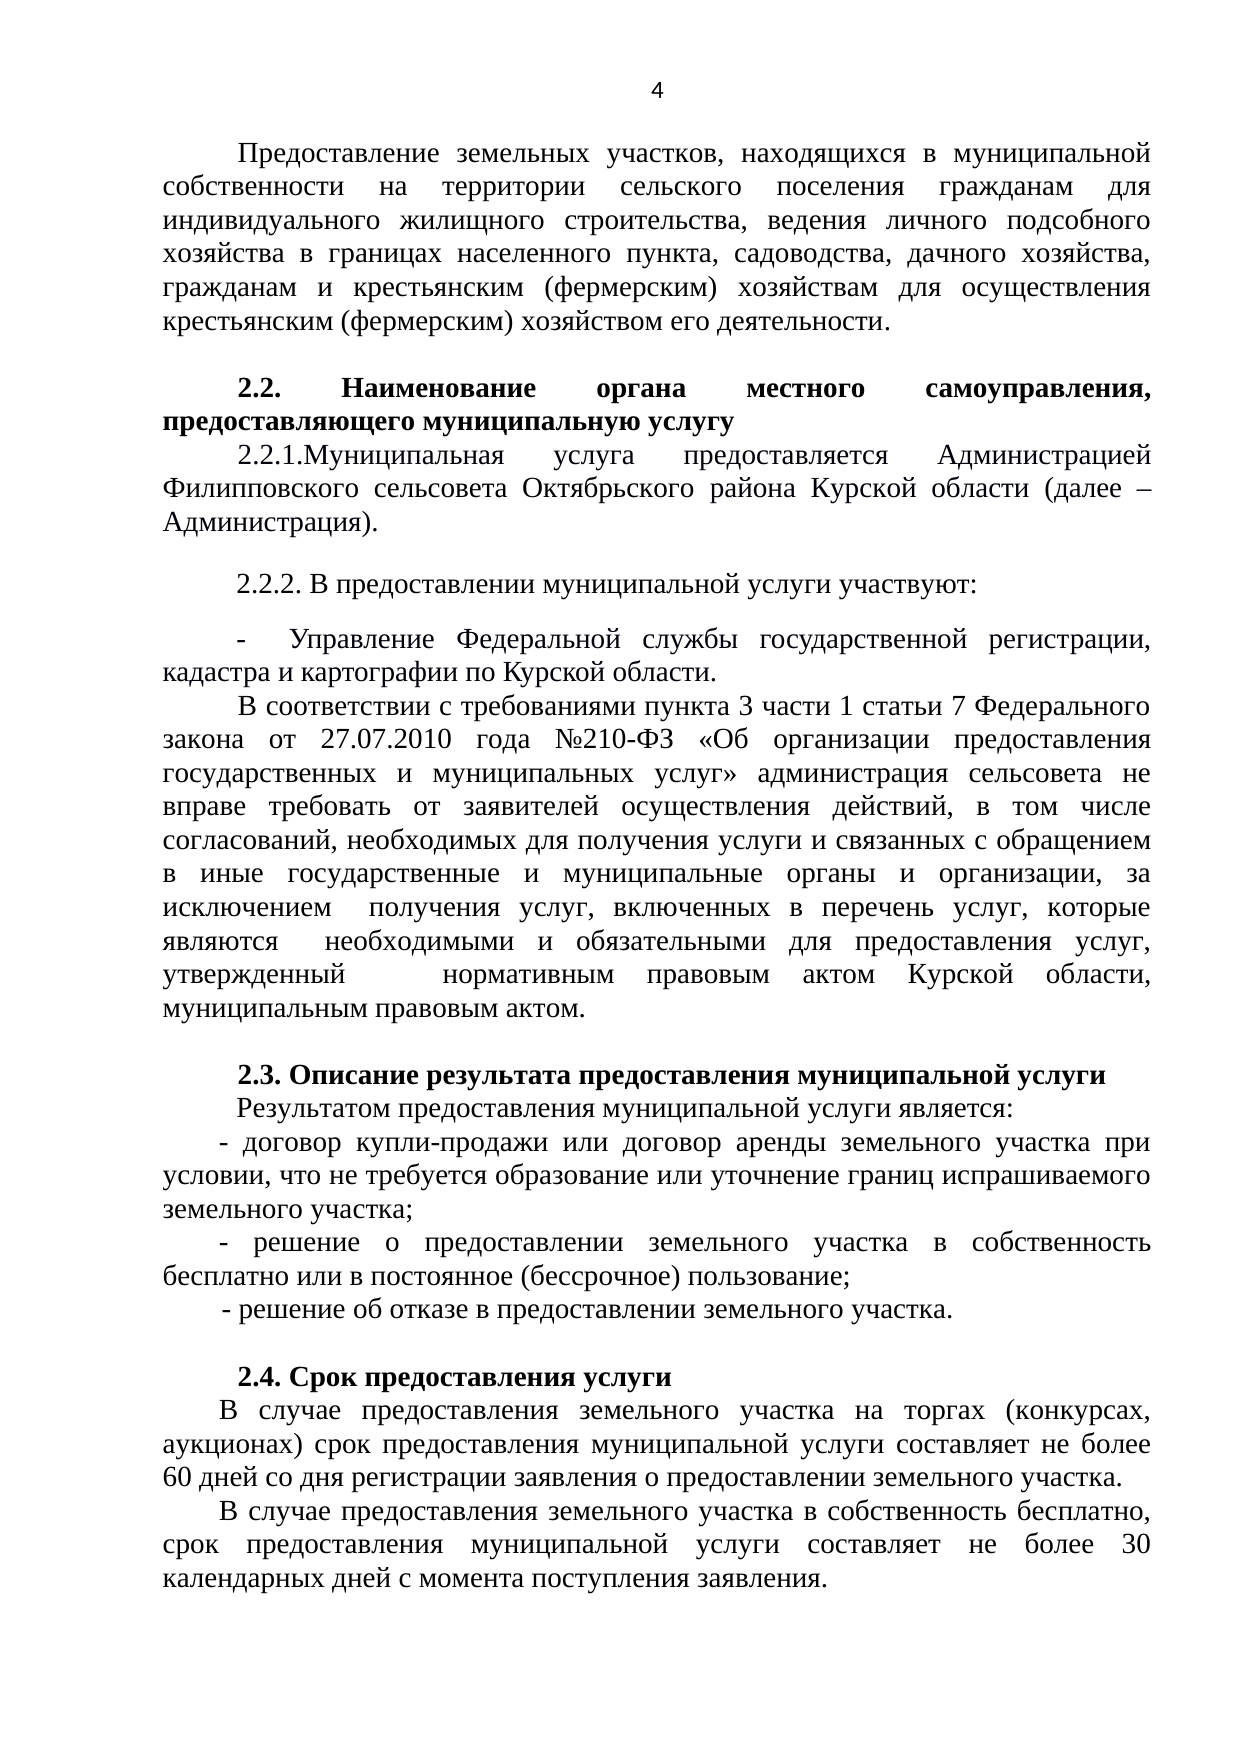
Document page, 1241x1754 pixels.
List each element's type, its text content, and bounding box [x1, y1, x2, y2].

text Результатом предоставления муниципальной услуги является: [162, 1090, 1152, 1124]
text В случае предоставления земельного участка на торгах (конкурсах, аукционах) срок предоставления муниципальной услуги составляет не более 60 дней со дня регистрации заявления о предоставлении земельного участка. [162, 1392, 1152, 1493]
text 2.4. Срок предоставления услуги [162, 1359, 1152, 1392]
text - Управление Федеральной службы государственной регистрации, кадастра и картографии по Курской области. [162, 621, 1152, 688]
text В случае предоставления земельного участка в собственность бесплатно, срок предоставления муниципальной услуги составляет не более 30 календарных дней с момента поступления заявления. [162, 1493, 1152, 1593]
text - решение об отказе в предоставлении земельного участка. [162, 1292, 1152, 1325]
text 2.3. Описание результата предоставления муниципальной услуги [162, 1057, 1152, 1090]
text 2.2. Наименование органа местного самоуправления, предоставляющего муниципальную услугу [162, 370, 1152, 437]
text 2.2.2. В предоставлении муниципальной услуги участвуют: [162, 567, 1152, 600]
text 2.2.1.Муниципальная услуга предоставляется Администрацией Филипповского сельсовета Октябрьского района Курской области (далее – Администрация). [162, 437, 1152, 537]
text Предоставление земельных участков, находящихся в муниципальной собственности на территории сельского поселения гражданам для индивидуального жилищного строительства, ведения личного подсобного хозяйства в границах населенного пункта, садоводства, дачного хозяйства, гражданам и крестьянским (фермерским) хозяйствам для осуществления крестьянским (фермерским) хозяйством его деятельности. [162, 135, 1152, 336]
text - договор купли-продажи или договор аренды земельного участка при условии, что не требуется образование или уточнение границ испрашиваемого земельного участка; [162, 1124, 1152, 1224]
text - решение о предоставлении земельного участка в собственность бесплатно или в постоянное (бессрочное) пользование; [162, 1224, 1152, 1292]
text В соответствии с требованиями пункта 3 части 1 статьи 7 Федерального закона от 27.07.2010 года №210-ФЗ «Об организации предоставления государственных и муниципальных услуг» администрация сельсовета не вправе требовать от заявителей осуществления действий, в том числе согласований, необходимых для получения услуги и связанных с обращением в иные государственные и муниципальные органы и организации, за исключением получения услуг, включенных в перечень услуг, которые являются необходимыми и обязательными для предоставления услуг, утвержденный нормативным правовым актом Курской области, муниципальным правовым актом. [162, 688, 1152, 1023]
